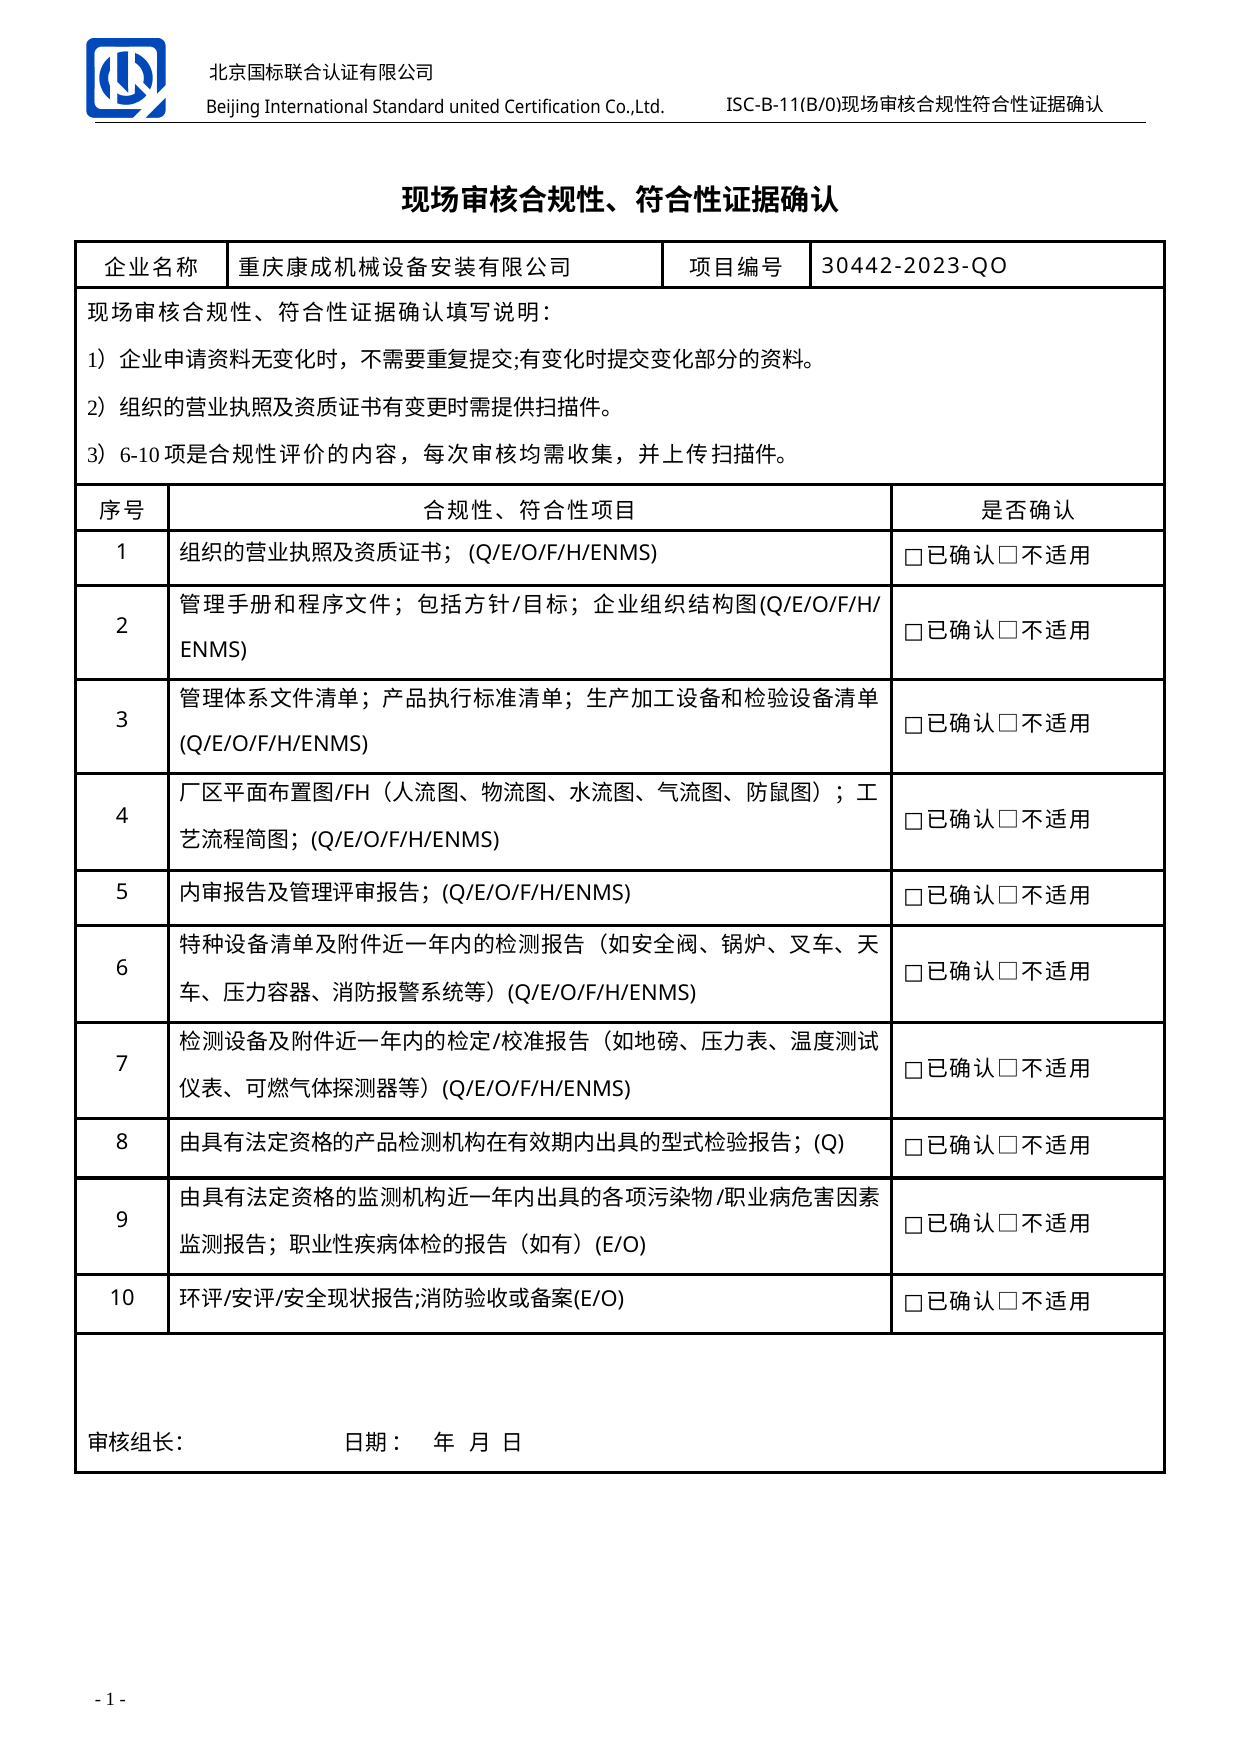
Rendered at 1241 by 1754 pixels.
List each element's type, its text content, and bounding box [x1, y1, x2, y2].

table_cell 特种设备清单及附件近一年内的检测报告（如安全阀、锅炉、叉车、天车、压力容器、消防报警系统等）(Q/E/O/F/H/ENMS) [170, 927, 890, 1021]
table_cell 由具有法定资格的监测机构近一年内出具的各项污染物/职业病危害因素监测报告；职业性疾病体检的报告（如有）(E/O) [170, 1180, 890, 1273]
table_cell 环评/安评/安全现状报告;消防验收或备案(E/O) [170, 1276, 890, 1332]
table_cell 7 [77, 1024, 167, 1117]
table_header 企业名称 [77, 243, 226, 286]
table_header 重庆康成机械设备安装有限公司 [229, 243, 661, 286]
table_cell □已确认□不适用 [893, 872, 1163, 924]
table_cell 是否确认 [893, 486, 1163, 529]
table_cell 管理体系文件清单；产品执行标准清单；生产加工设备和检验设备清单(Q/E/O/F/H/ENMS) [170, 681, 890, 772]
table_cell 序号 [77, 486, 167, 529]
table_cell 现场审核合规性、符合性证据确认填写说明： 1）企业申请资料无变化时，不需要重复提交;有变化时提交变化部分的资料。 2）组织的营业执照及资质证书有变更时需提供扫描件。 3）6-10项是合规性评价的内容，每次审核均需收集，并上传扫描件。 [77, 289, 1163, 483]
table_cell 审核组长： 日期 ： 年 月 日 [77, 1335, 1163, 1471]
table_cell □已确认□不适用 [893, 587, 1163, 678]
table_cell 4 [77, 775, 167, 868]
table_cell 10 [77, 1276, 167, 1332]
table_cell 内审报告及管理评审报告；(Q/E/O/F/H/ENMS) [170, 872, 890, 924]
table_cell 组织的营业执照及资质证书； (Q/E/O/F/H/ENMS) [170, 532, 890, 584]
table_cell 检测设备及附件近一年内的检定/校准报告（如地磅、压力表、温度测试仪表、可燃气体探测器等）(Q/E/O/F/H/ENMS) [170, 1024, 890, 1117]
table_cell □已确认□不适用 [893, 532, 1163, 584]
table_cell 9 [77, 1180, 167, 1273]
table_header 项目编号 [664, 243, 809, 286]
table_cell 6 [77, 927, 167, 1021]
table_cell 厂区平面布置图/FH（人流图、物流图、水流图、气流图、防鼠图）；工艺流程简图；(Q/E/O/F/H/ENMS) [170, 775, 890, 868]
table_cell 8 [77, 1120, 167, 1176]
table_header 30442-2023-QO [812, 243, 1163, 286]
text 现场审核合规性、符合性证据确认 [94, 177, 1146, 219]
table_cell □已确认□不适用 [893, 1120, 1163, 1176]
table_cell □已确认□不适用 [893, 927, 1163, 1021]
table_cell □已确认□不适用 [893, 775, 1163, 868]
table_cell □已确认□不适用 [893, 681, 1163, 772]
picture [86, 38, 166, 118]
table_cell □已确认□不适用 [893, 1024, 1163, 1117]
table_cell □已确认□不适用 [893, 1276, 1163, 1332]
table_cell 由具有法定资格的产品检测机构在有效期内出具的型式检验报告；(Q) [170, 1120, 890, 1176]
table_cell 3 [77, 681, 167, 772]
table_cell 合规性、符合性项目 [170, 486, 890, 529]
table_cell 2 [77, 587, 167, 678]
table_cell 1 [77, 532, 167, 584]
table_cell 5 [77, 872, 167, 924]
table_cell □已确认□不适用 [893, 1180, 1163, 1273]
table_cell 管理手册和程序文件；包括方针/目标；企业组织结构图(Q/E/O/F/H/ENMS) [170, 587, 890, 678]
